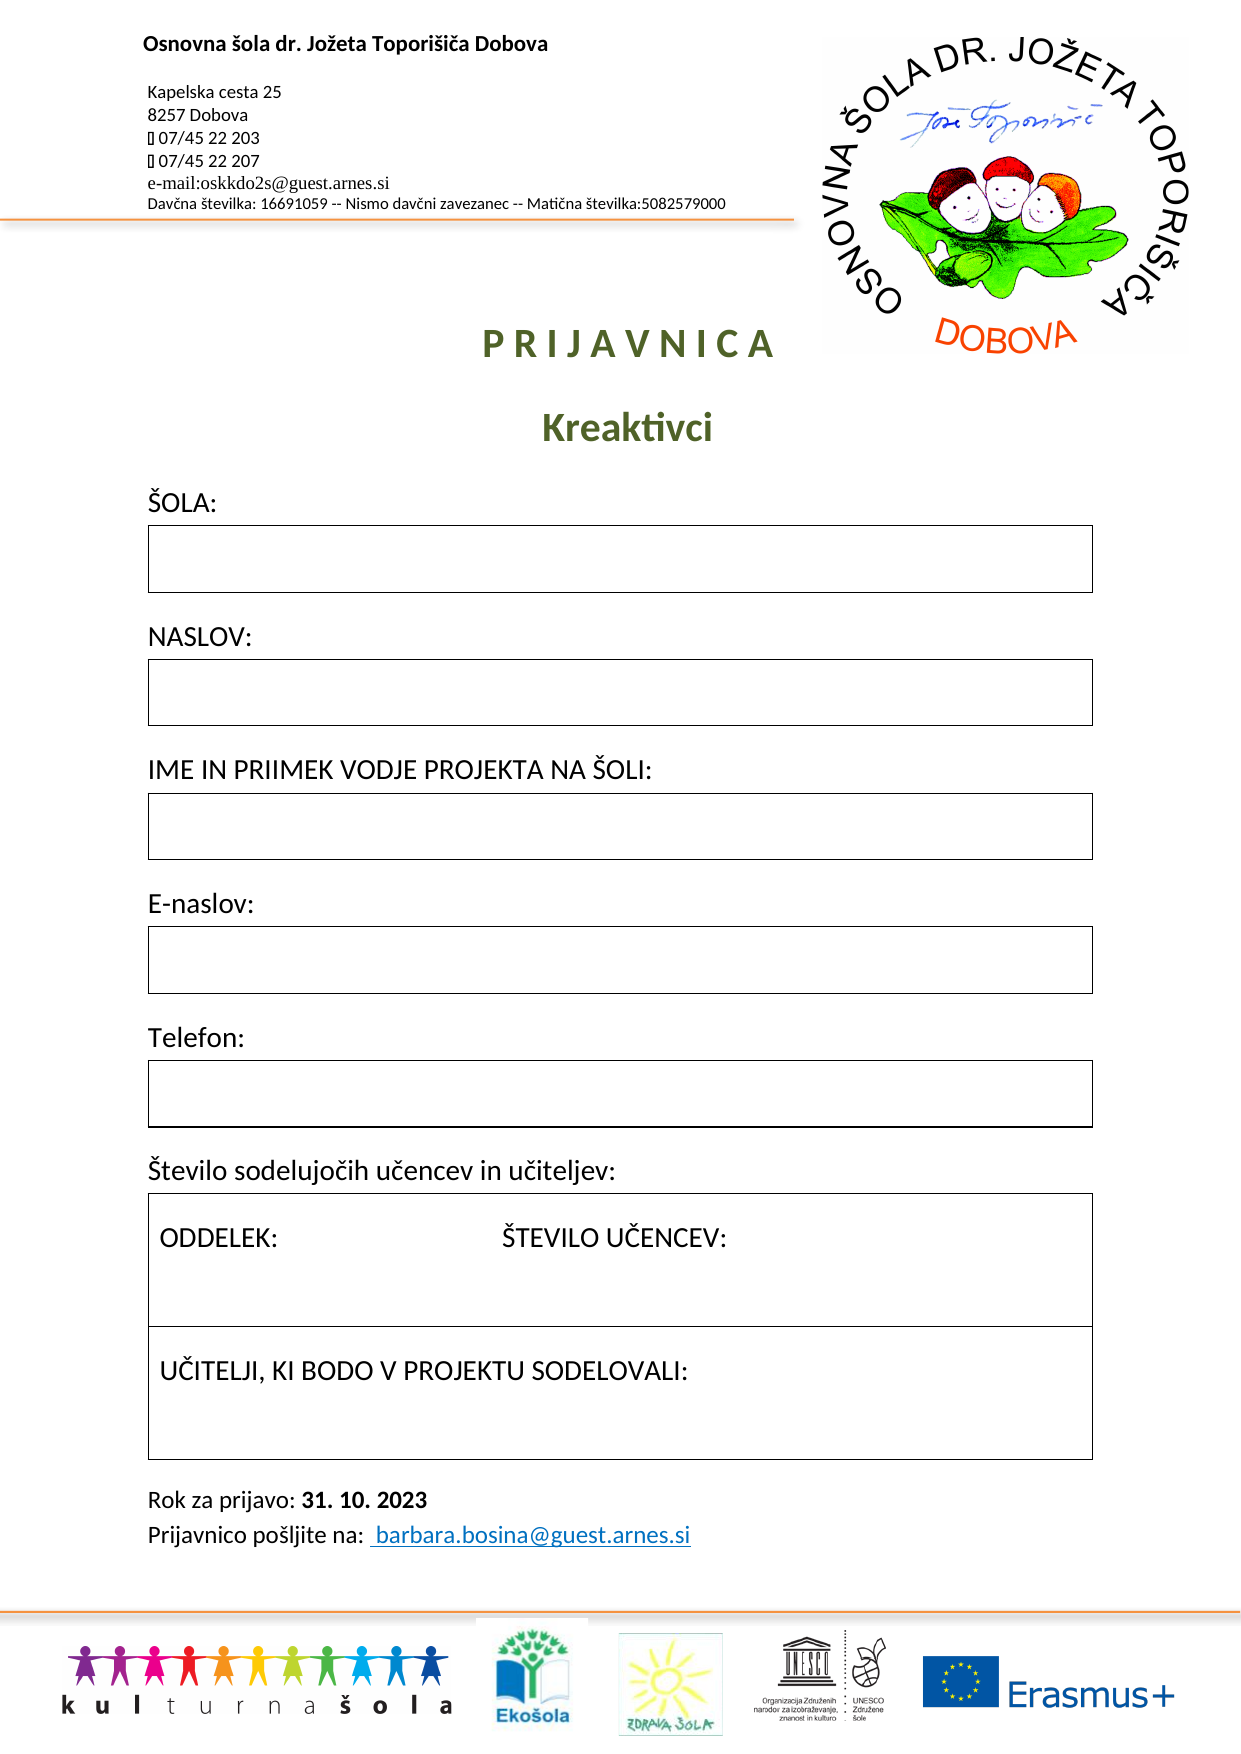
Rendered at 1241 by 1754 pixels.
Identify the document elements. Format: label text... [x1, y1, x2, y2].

table_header [149, 526, 1092, 592]
table_header ODDELEK: ŠTEVILO UČENCEV: [149, 1194, 1092, 1326]
picture [750, 1627, 888, 1721]
text NASLOV: [148, 618, 1093, 653]
table_header [149, 794, 1092, 859]
picture [476, 1618, 589, 1735]
picture [618, 1633, 723, 1736]
text Kreaktivci [162, 401, 1093, 452]
table_header [149, 660, 1092, 725]
picture [822, 37, 1189, 354]
text Telefon: [148, 1019, 1093, 1054]
text ŠOLA: [148, 484, 1093, 520]
table_header [149, 927, 1092, 993]
table_cell UČITELJI, KI BODO V PROJEKTU SODELOVALI: [149, 1327, 1092, 1458]
text P R I J A V N I C A [162, 317, 1093, 368]
text Število sodelujočih učencev in učiteljev: [148, 1152, 1093, 1188]
table_header [149, 1061, 1092, 1126]
text Rok za prijavo: 31. 10. 2023 [148, 1484, 1093, 1515]
text E-naslov: [148, 885, 1093, 921]
picture [908, 1641, 1189, 1722]
text IME IN PRIIMEK VODJE PROJEKTA NA ŠOLI: [148, 751, 1093, 787]
text Prijavnico pošljite na: barbara.bosina@guest.arnes.si [148, 1519, 1093, 1550]
